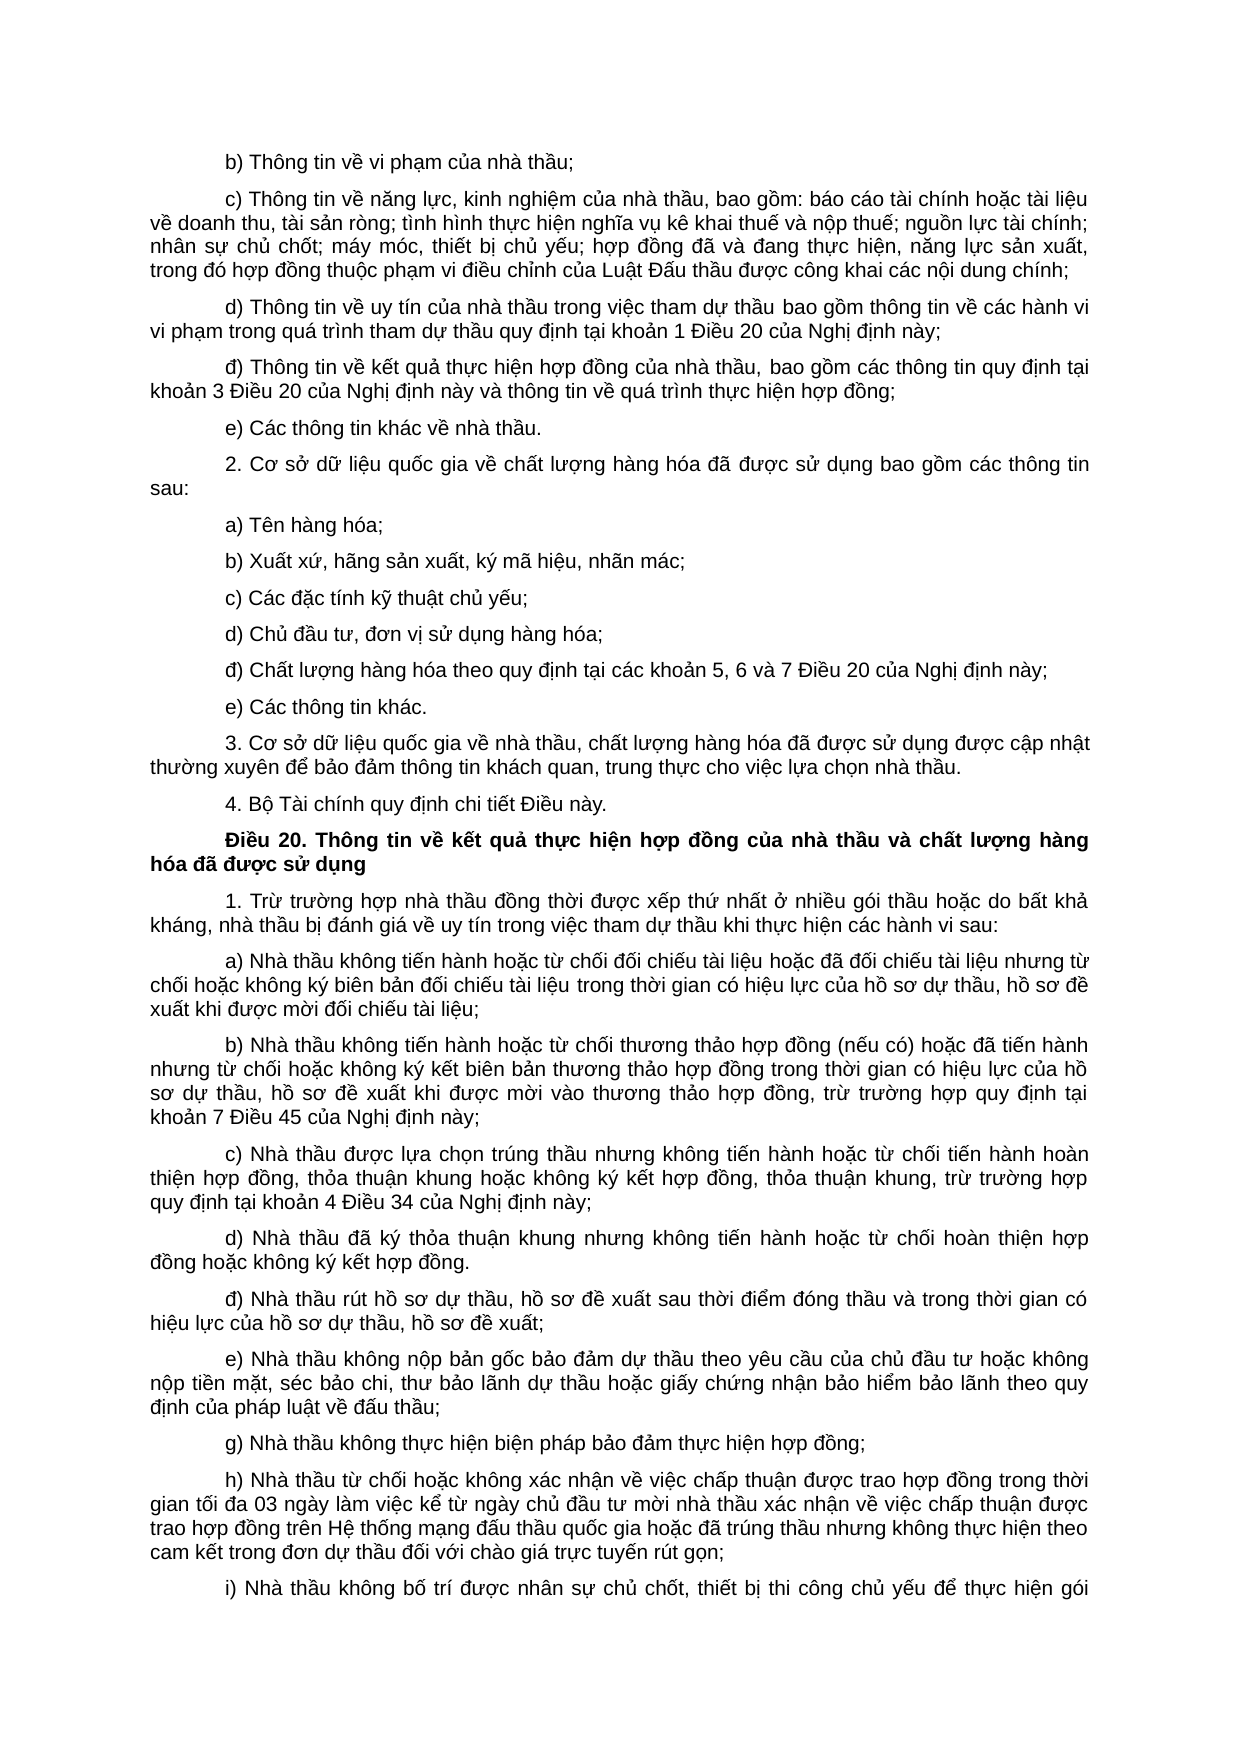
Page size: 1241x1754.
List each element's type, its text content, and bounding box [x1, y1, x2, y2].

text c) Các đặc tính kỹ thuật chủ yếu; [150, 585, 1090, 609]
text a) Tên hàng hóa; [150, 512, 1090, 536]
text a) Nhà thầu không tiến hành hoặc từ chối đối chiếu tài liệu hoặc đã đối chiếu tài liệu nhưng từ chối hoặc không ký biên bản đối chiếu tài liệu trong thời gian có hiệu lực của hồ sơ dự thầu, hồ sơ đề xuất khi được mời đối chiếu tài liệu; [150, 949, 1090, 1021]
text đ) Thông tin về kết quả thực hiện hợp đồng của nhà thầu, bao gồm các thông tin quy định tại khoản 3 Điều 20 của Nghị định này và thông tin về quá trình thực hiện hợp đồng; [150, 355, 1090, 403]
text đ) Chất lượng hàng hóa theo quy định tại các khoản 5, 6 và 7 Điều 20 của Nghị định này; [150, 658, 1090, 682]
text 2. Cơ sở dữ liệu quốc gia về chất lượng hàng hóa đã được sử dụng bao gồm các thông tin sau: [150, 452, 1090, 500]
text c) Nhà thầu được lựa chọn trúng thầu nhưng không tiến hành hoặc từ chối tiến hành hoàn thiện hợp đồng, thỏa thuận khung hoặc không ký kết hợp đồng, thỏa thuận khung, trừ trường hợp quy định tại khoản 4 Điều 34 của Nghị định này; [150, 1142, 1090, 1213]
text 1. Trừ trường hợp nhà thầu đồng thời được xếp thứ nhất ở nhiều gói thầu hoặc do bất khả kháng, nhà thầu bị đánh giá về uy tín trong việc tham dự thầu khi thực hiện các hành vi sau: [150, 888, 1090, 936]
text e) Các thông tin khác về nhà thầu. [150, 416, 1090, 439]
text e) Các thông tin khác. [150, 695, 1090, 719]
text d) Nhà thầu đã ký thỏa thuận khung nhưng không tiến hành hoặc từ chối hoàn thiện hợp đồng hoặc không ký kết hợp đồng. [150, 1226, 1090, 1274]
text h) Nhà thầu từ chối hoặc không xác nhận về việc chấp thuận được trao hợp đồng trong thời gian tối đa 03 ngày làm việc kể từ ngày chủ đầu tư mời nhà thầu xác nhận về việc chấp thuận được trao hợp đồng trên Hệ thống mạng đấu thầu quốc gia hoặc đã trúng thầu nhưng không thực hiện theo cam kết trong đơn dự thầu đối với chào giá trực tuyến rút gọn; [150, 1468, 1090, 1563]
text g) Nhà thầu không thực hiện biện pháp bảo đảm thực hiện hợp đồng; [150, 1431, 1090, 1455]
text c) Thông tin về năng lực, kinh nghiệm của nhà thầu, bao gồm: báo cáo tài chính hoặc tài liệu về doanh thu, tài sản ròng; tình hình thực hiện nghĩa vụ kê khai thuế và nộp thuế; nguồn lực tài chính; nhân sự chủ chốt; máy móc, thiết bị chủ yếu; hợp đồng đã và đang thực hiện, năng lực sản xuất, trong đó hợp đồng thuộc phạm vi điều chỉnh của Luật Đấu thầu được công khai các nội dung chính; [150, 186, 1090, 282]
text 4. Bộ Tài chính quy định chi tiết Điều này. [150, 792, 1090, 816]
text d) Chủ đầu tư, đơn vị sử dụng hàng hóa; [150, 622, 1090, 646]
text 3. Cơ sở dữ liệu quốc gia về nhà thầu, chất lượng hàng hóa đã được sử dụng được cập nhật thường xuyên để bảo đảm thông tin khách quan, trung thực cho việc lựa chọn nhà thầu. [150, 731, 1090, 779]
text đ) Nhà thầu rút hồ sơ dự thầu, hồ sơ đề xuất sau thời điểm đóng thầu và trong thời gian có hiệu lực của hồ sơ dự thầu, hồ sơ đề xuất; [150, 1286, 1090, 1334]
text e) Nhà thầu không nộp bản gốc bảo đảm dự thầu theo yêu cầu của chủ đầu tư hoặc không nộp tiền mặt, séc bảo chi, thư bảo lãnh dự thầu hoặc giấy chứng nhận bảo hiểm bảo lãnh theo quy định của pháp luật về đấu thầu; [150, 1347, 1090, 1419]
text b) Nhà thầu không tiến hành hoặc từ chối thương thảo hợp đồng (nếu có) hoặc đã tiến hành nhưng từ chối hoặc không ký kết biên bản thương thảo hợp đồng trong thời gian có hiệu lực của hồ sơ dự thầu, hồ sơ đề xuất khi được mời vào thương thảo hợp đồng, trừ trường hợp quy định tại khoản 7 Điều 45 của Nghị định này; [150, 1033, 1090, 1129]
text b) Thông tin về vi phạm của nhà thầu; [150, 150, 1090, 174]
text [150, 1576, 1090, 1600]
text Điều 20. Thông tin về kết quả thực hiện hợp đồng của nhà thầu và chất lượng hàng hóa đã được sử dụng [150, 828, 1090, 876]
text b) Xuất xứ, hãng sản xuất, ký mã hiệu, nhãn mác; [150, 549, 1090, 573]
text d) Thông tin về uy tín của nhà thầu trong việc tham dự thầu bao gồm thông tin về các hành vi vi phạm trong quá trình tham dự thầu quy định tại khoản 1 Điều 20 của Nghị định này; [150, 295, 1090, 343]
